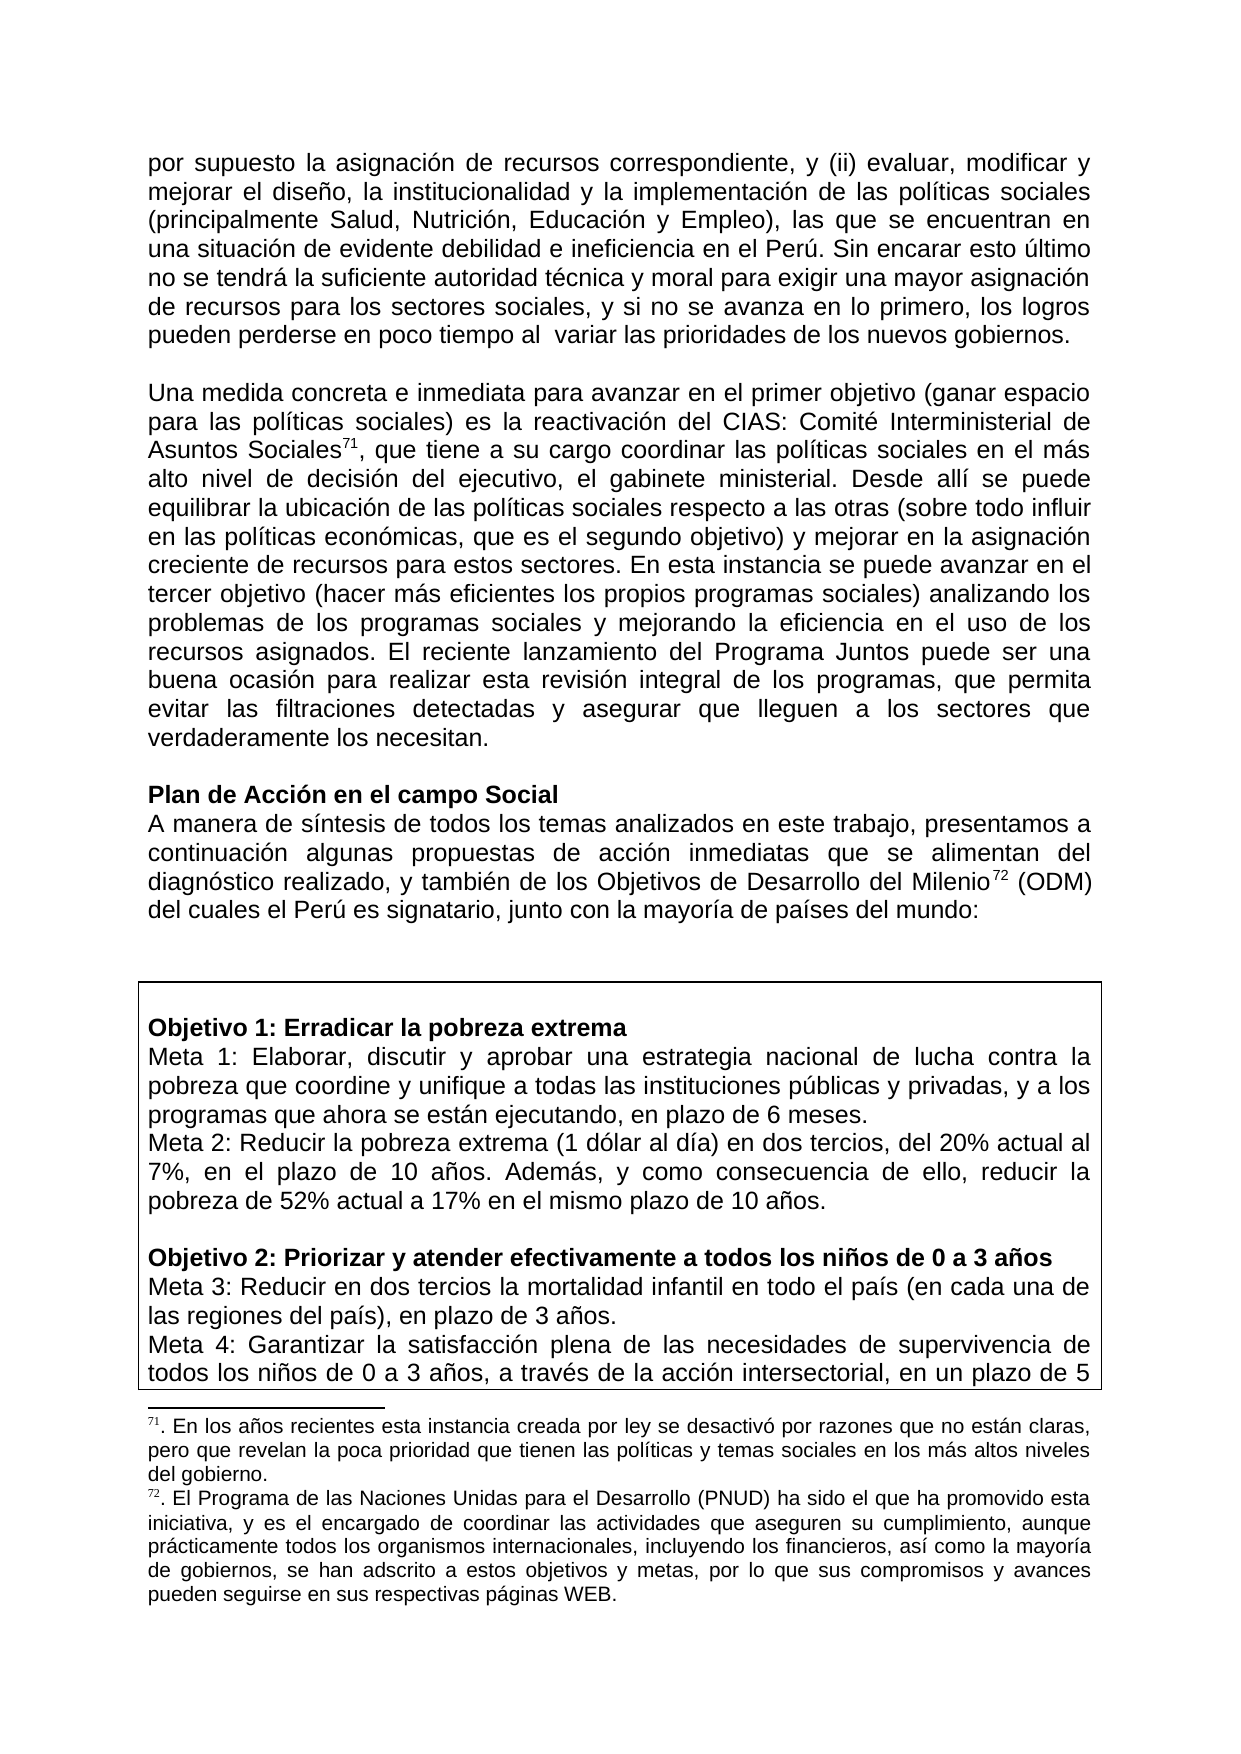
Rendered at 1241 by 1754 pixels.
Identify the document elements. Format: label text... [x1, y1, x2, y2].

text Meta 2: Reducir la pobreza extrema (1 dólar al día) en dos tercios, del 20% actual al 7%, en el plazo de 10 años. Además, y como consecuencia de ello, reducir la pobreza de 52% actual a 17% en el mismo plazo de 10 años. [148, 1128, 1092, 1214]
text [139, 1326, 1101, 1389]
text Una medida concreta e inmediata para avanzar en el primer objetivo (ganar espacio para las políticas sociales) es la reactivación del CIAS: Comité Interministerial de Asuntos Sociales, que tiene a su cargo coordinar las políticas sociales en el más alto nivel de decisión del ejecutivo, el gabinete ministerial. Desde allí se puede equilibrar la ubicación de las políticas sociales respecto a las otras (sobre todo influir en las políticas económicas, que es el segundo objetivo) y mejorar en la asignación creciente de recursos para estos sectores. En esta instancia se puede avanzar en el tercer objetivo (hacer más eficientes los propios programas sociales) analizando los problemas de los programas sociales y mejorando la eficiencia en el uso de los recursos asignados. El reciente lanzamiento del Programa Juntos puede ser una buena ocasión para realizar esta revisión integral de los programas, que permita evitar las filtraciones detectadas y asegurar que lleguen a los sectores que verdaderamente los necesitan. [148, 378, 1092, 751]
subtitle Objetivo 2: Priorizar y atender efectivamente a todos los niños de 0 a 3 años [148, 1243, 1092, 1272]
subtitle Objetivo 1: Erradicar la pobreza extrema [148, 1013, 1092, 1042]
text A manera de síntesis de todos los temas analizados en este trabajo, presentamos a continuación algunas propuestas de acción inmediatas que se alimentan del diagnóstico realizado, y también de los Objetivos de Desarrollo del Milenio (ODM) del cuales el Perú es signatario, junto con la mayoría de países del mundo: [148, 809, 1092, 924]
text tercer elemento es precisamente la propia política social, que no solamente debe adquirir un nuevo status dentro de las prioridades nacionales e internacionales, sino que también debe ser revisada y mejorada. Hay que trabajar en estos dos frentes: (i) mejorar el nivel y la prioridad de las políticas sociales dentro del conjunto de las políticas del país, particularmente respecto a las políticas económicas, lo que incluye por supuesto la asignación de recursos correspondiente, y (ii) evaluar, modificar y mejorar el diseño, la institucionalidad y la implementación de las políticas sociales (principalmente Salud, Nutrición, Educación y Empleo), las que se encuentran en una situación de evidente debilidad e ineficiencia en el Perú. Sin encarar esto último no se tendrá la suficiente autoridad técnica y moral para exigir una mayor asignación de recursos para los sectores sociales, y si no se avanza en lo primero, los logros pueden perderse en poco tiempo al variar las prioridades de los nuevos gobiernos. [148, 148, 1092, 349]
text Meta 1: Elaborar, discutir y aprobar una estrategia nacional de lucha contra la pobreza que coordine y unifique a todas las instituciones públicas y privadas, y a los programas que ahora se están ejecutando, en plazo de 6 meses. [148, 1042, 1092, 1128]
text Meta 3: Reducir en dos tercios la mortalidad infantil en todo el país (en cada una de las regiones del país), en plazo de 3 años. [148, 1272, 1092, 1326]
subtitle Plan de Acción en el campo Social [148, 780, 1092, 809]
